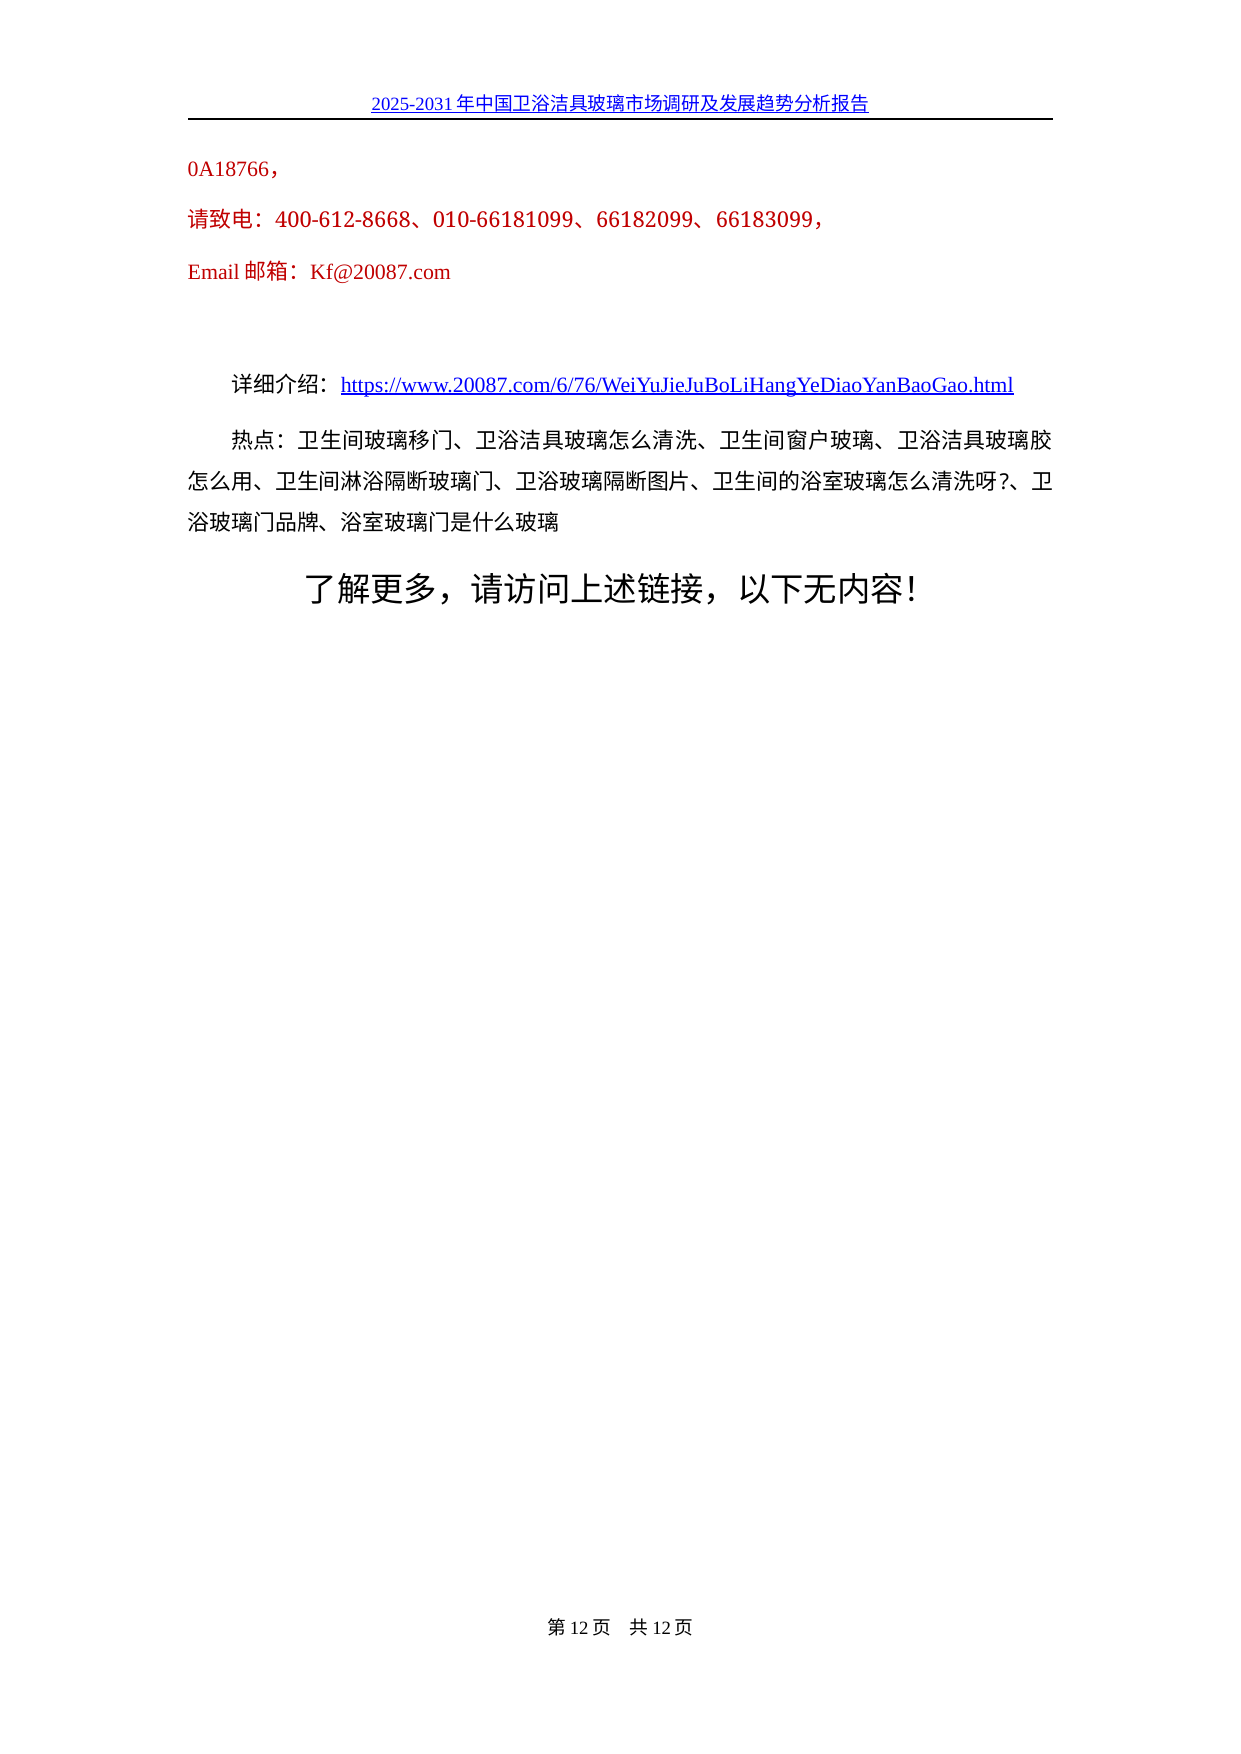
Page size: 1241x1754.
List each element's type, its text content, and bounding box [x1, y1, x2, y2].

title 了解更多，请访问上述链接，以下无内容！ [187, 554, 1053, 619]
text 请致电：400-612-8668、010-66181099、66182099、66183099， [187, 202, 1053, 234]
text 热点：卫生间玻璃移门、卫浴洁具玻璃怎么清洗、卫生间窗户玻璃、卫浴洁具玻璃胶怎么用、卫生间淋浴隔断玻璃门、卫浴玻璃隔断图片、卫生间的浴室玻璃怎么清洗呀?、卫浴玻璃门品牌、浴室玻璃门是什么玻璃 [187, 423, 1053, 537]
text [187, 150, 1053, 183]
text 详细介绍：https://www.20087.com/6/76/WeiYuJieJuBoLiHangYeDiaoYanBaoGao.html [187, 366, 1053, 399]
text Email邮箱：Kf@20087.com [187, 253, 1053, 286]
